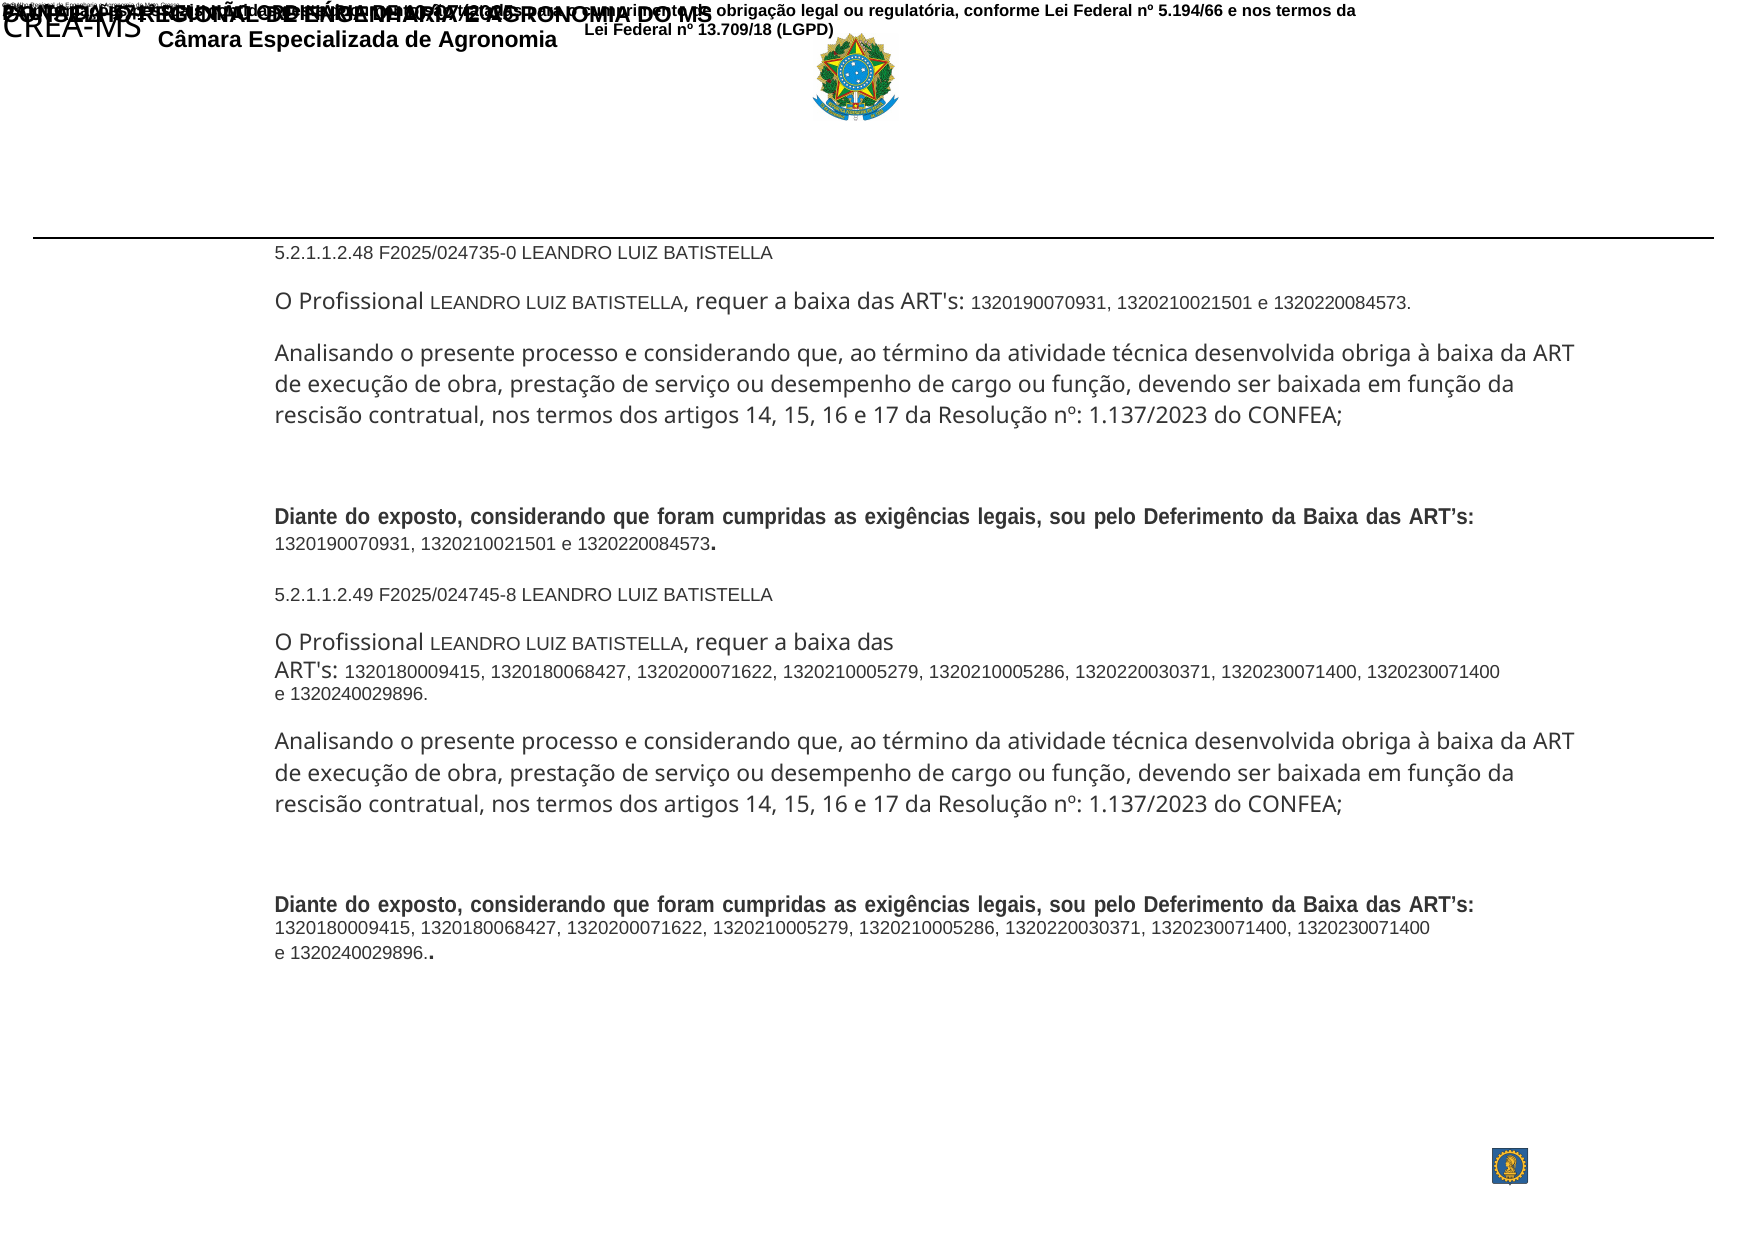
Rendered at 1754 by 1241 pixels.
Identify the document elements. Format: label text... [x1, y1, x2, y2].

text O Profissional LEANDRO LUIZ BATISTELLA, requer a baixa das [274, 626, 1606, 658]
text O Profissional LEANDRO LUIZ BATISTELLA, requer a baixa das ART's: 1320190070931, 1320210021501 e 1320220084573. [274, 284, 1606, 316]
subtitle Diante do exposto, considerando que foram cumpridas as exigências legais, sou pelo Deferimento da Baixa das ART’s: [274, 892, 1606, 918]
picture [812, 33, 899, 121]
subtitle F2025/024745-8 LEANDRO LUIZ BATISTELLA [274, 584, 1606, 606]
text Analisando o presente processo e considerando que, ao término da atividade técnica desenvolvida obriga à baixa da ART de execução de obra, prestação de serviço ou desempenho de cargo ou função, devendo ser baixada em função da rescisão contratual, nos termos dos artigos 14, 15, 16 e 17 da Resolução nº: 1.137/2023 do CONFEA; [274, 725, 1586, 819]
subtitle F2025/024735-0 LEANDRO LUIZ BATISTELLA [274, 242, 1606, 264]
text ART's: 1320180009415, 1320180068427, 1320200071622, 1320210005279, 1320210005286, 1320220030371, 1320230071400, 1320230071400 [274, 658, 1606, 683]
text e 1320240029896.. [274, 939, 1606, 965]
subtitle Diante do exposto, considerando que foram cumpridas as exigências legais, sou pelo Deferimento da Baixa das ART’s: [274, 503, 1606, 529]
text 1320190070931, 1320210021501 e 1320220084573. [274, 529, 1606, 556]
text Analisando o presente processo e considerando que, ao término da atividade técnica desenvolvida obriga à baixa da ART de execução de obra, prestação de serviço ou desempenho de cargo ou função, devendo ser baixada em função da rescisão contratual, nos termos dos artigos 14, 15, 16 e 17 da Resolução nº: 1.137/2023 do CONFEA; [274, 337, 1586, 430]
text 1320180009415, 1320180068427, 1320200071622, 1320210005279, 1320210005286, 1320220030371, 1320230071400, 1320230071400 [274, 918, 1606, 939]
text e 1320240029896. [274, 683, 1606, 704]
picture [1487, 1143, 1533, 1190]
